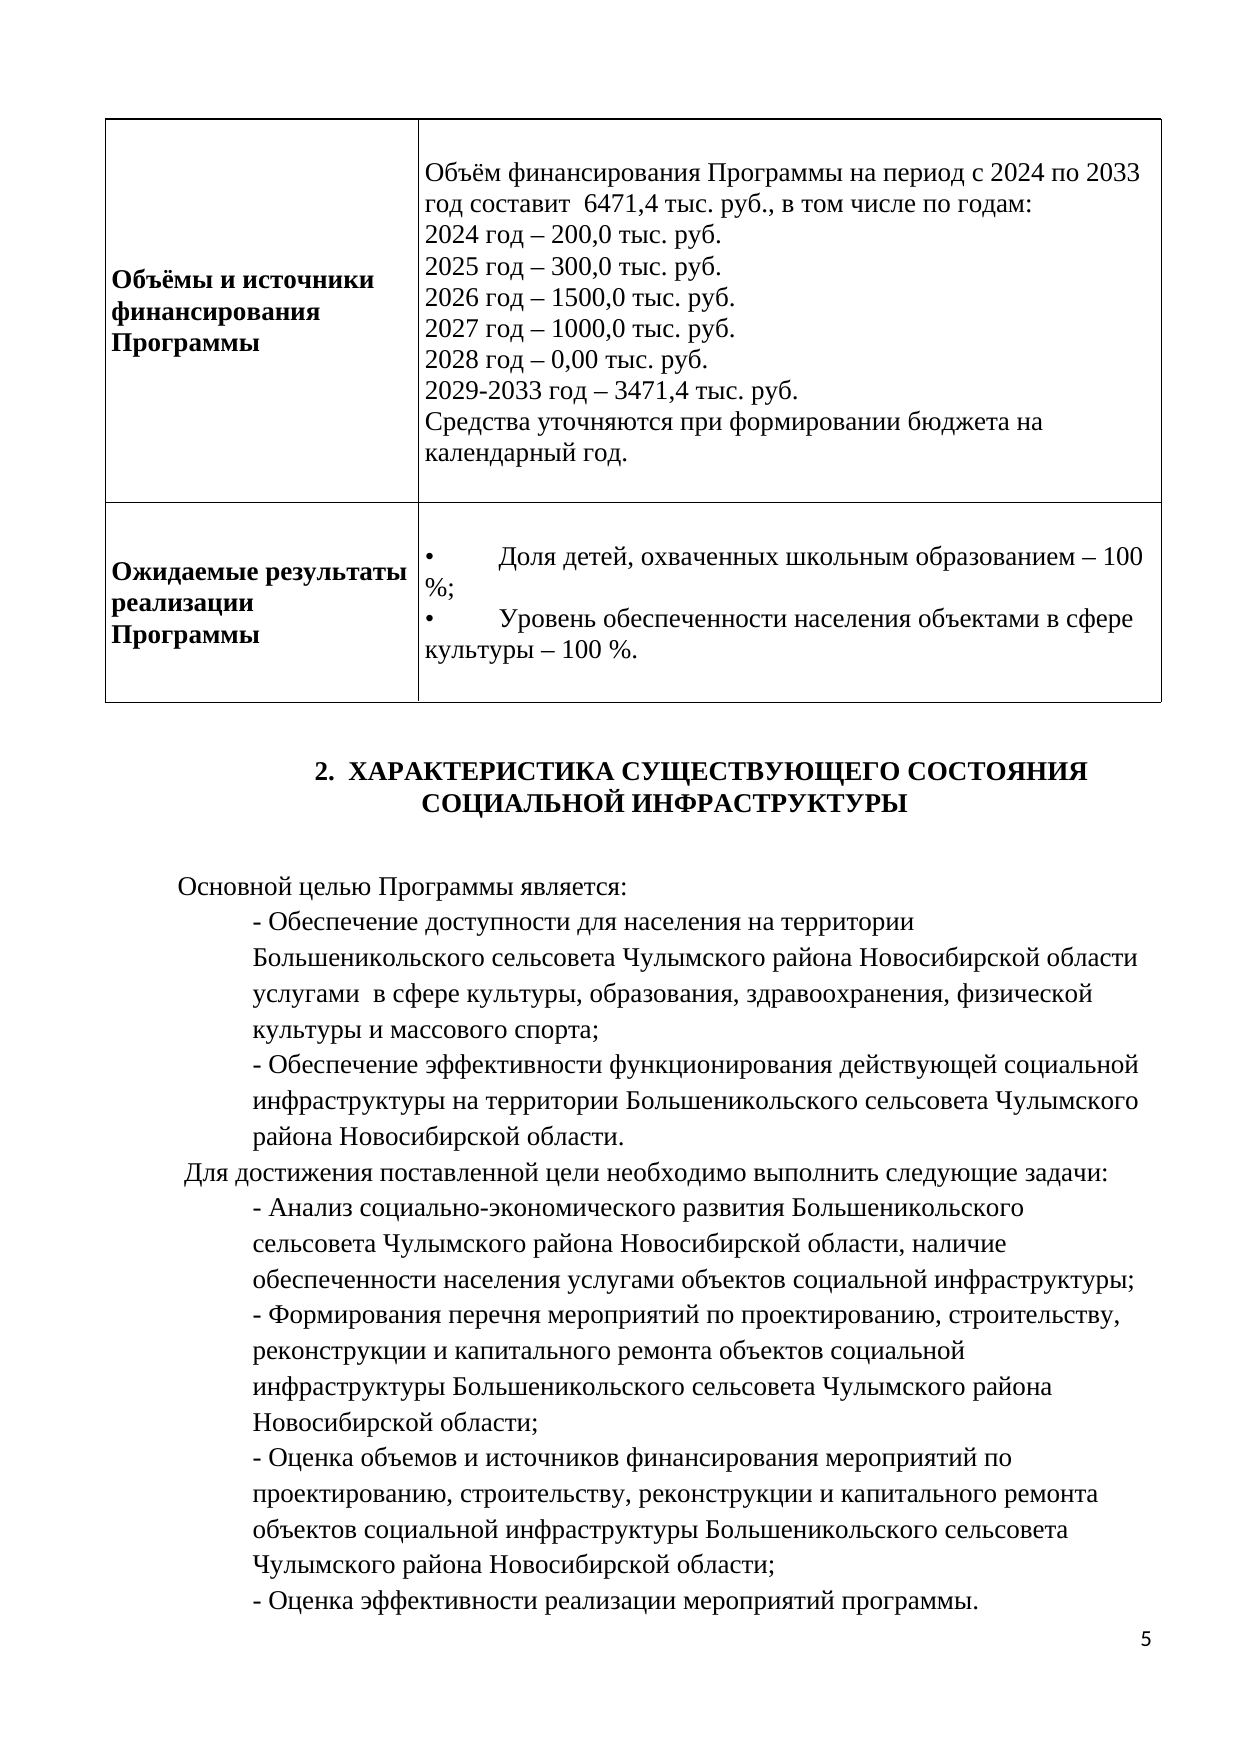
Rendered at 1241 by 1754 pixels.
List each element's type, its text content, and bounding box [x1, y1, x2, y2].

table_cell • Доля детей, охваченных школьным образованием – 100 %; • Уровень обеспеченности населения объектами в сфере культуры – 100 %. [418, 503, 1161, 702]
text Для достижения поставленной цели необходимо выполнить следующие задачи: [177, 1156, 1152, 1187]
table_cell Объёмы и источники финансирования Программы [106, 120, 418, 502]
text - Оценка эффективности реализации мероприятий программы. [252, 1584, 1152, 1616]
text - Оценка объемов и источников финансирования мероприятий по проектированию, строительству, реконструкции и капитального ремонта объектов социальной инфраструктуры Большеникольского сельсовета Чулымского района Новосибирской области; [252, 1441, 1152, 1580]
table_cell Ожидаемые результаты реализации Программы [106, 503, 418, 702]
text - Анализ социально-экономического развития Большеникольского сельсовета Чулымского района Новосибирской области, наличие обеспеченности населения услугами объектов социальной инфраструктуры; [252, 1191, 1152, 1294]
text 2. ХАРАКТЕРИСТИКА СУЩЕСТВУЮЩЕГО СОСТОЯНИЯ СОЦИАЛЬНОЙ ИНФРАСТРУКТУРЫ [177, 756, 1152, 818]
text Основной целью Программы является: [177, 870, 1152, 901]
text - Обеспечение доступности для населения на территории Большеникольского сельсовета Чулымского района Новосибирской области услугами в сфере культуры, образования, здравоохранения, физической культуры и массового спорта; [252, 906, 1152, 1044]
text - Формирования перечня мероприятий по проектированию, строительству, реконструкции и капитального ремонта объектов социальной инфраструктуры Большеникольского сельсовета Чулымского района Новосибирской области; [252, 1298, 1152, 1437]
table_cell Объём финансирования Программы на период с 2024 по 2033 год составит 6471,4 тыс. руб., в том числе по годам: 2024 год – 200,0 тыс. руб. 2025 год – 300,0 тыс. руб. 2026 год – 1500,0 тыс. руб. 2027 год – 1000,0 тыс. руб. 2028 год – 0,00 тыс. руб. 2029-2033 год – 3471,4 тыс. руб. Средства уточняются при формировании бюджета на календарный год. [419, 120, 1161, 502]
text - Обеспечение эффективности функционирования действующей социальной инфраструктуры на территории Большеникольского сельсовета Чулымского района Новосибирской области. [252, 1048, 1152, 1151]
